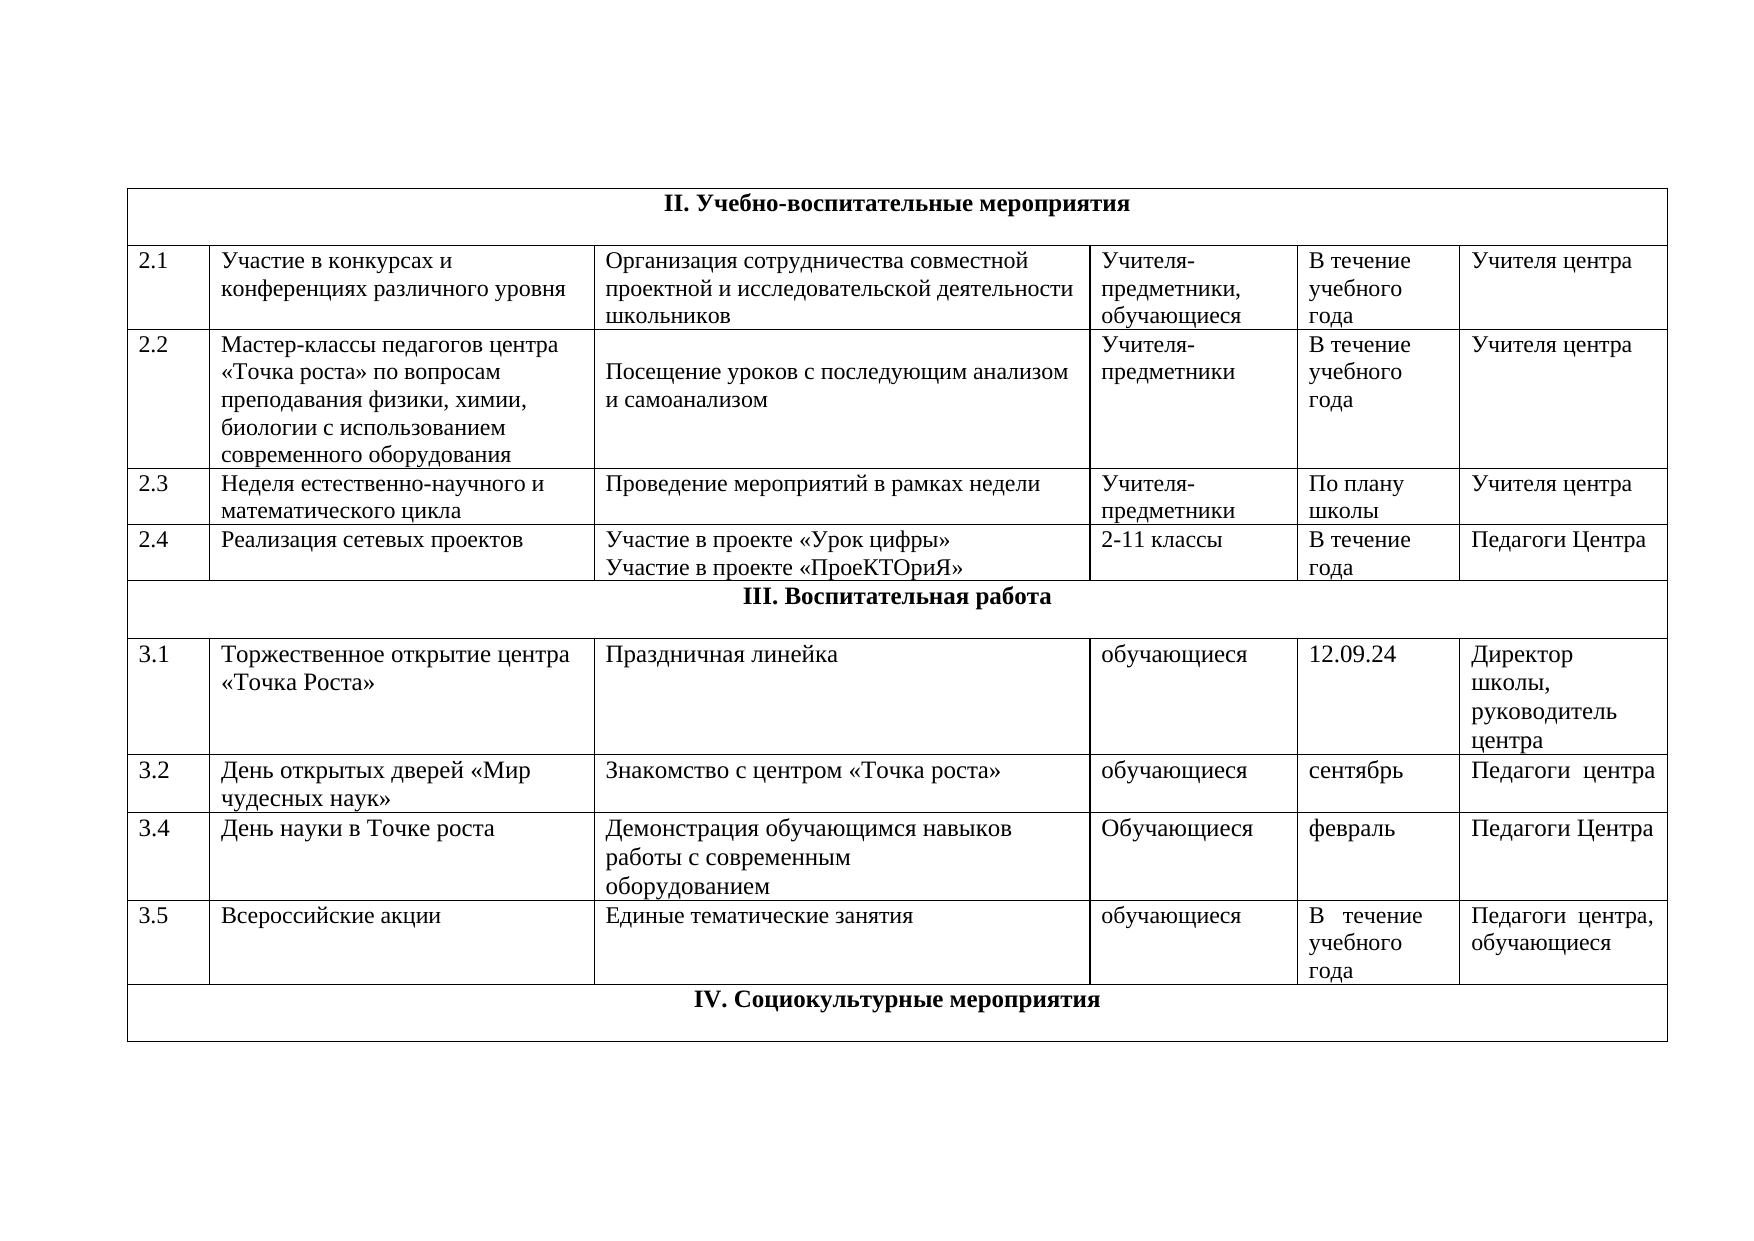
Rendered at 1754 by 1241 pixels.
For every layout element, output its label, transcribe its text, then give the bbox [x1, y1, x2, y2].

table_cell Проведение мероприятий в рамках недели [595, 469, 1089, 524]
table_cell День науки в Точке роста [210, 813, 594, 899]
table_cell Учителя-предметники, обучающиеся [1091, 246, 1297, 329]
table_cell Педагоги Центра [1460, 813, 1667, 899]
table_cell обучающиеся [1091, 901, 1297, 983]
table_cell В течение года [1298, 525, 1459, 580]
table_cell 3.1 [128, 639, 209, 754]
table_cell 3.4 [128, 813, 209, 899]
table_cell обучающиеся [1091, 639, 1297, 754]
table_cell Учителя центра [1460, 330, 1667, 468]
table_cell 2.1 [128, 246, 209, 329]
table_cell Праздничная линейка [595, 639, 1089, 754]
table_cell Учителя центра [1460, 469, 1667, 524]
table_cell По плану школы [1298, 469, 1459, 524]
table_cell Реализация сетевых проектов [210, 525, 594, 580]
table_cell IV. Социокультурные мероприятия [128, 985, 1667, 1041]
table_cell II. Учебно-воспитательные мероприятия [128, 189, 1667, 245]
table_cell Участие в конкурсах и конференциях различного уровня [210, 246, 594, 329]
table_cell февраль [1298, 813, 1459, 899]
table_cell Неделя естественно-научного и математического цикла [210, 469, 594, 524]
table_cell Учителя-предметники [1091, 469, 1297, 524]
table_cell Организация сотрудничества совместной проектной и исследовательской деятельности школьников [595, 246, 1089, 329]
table_cell Участие в проекте «Урок цифры» Участие в проекте «ПроеКТОриЯ» [595, 525, 1089, 580]
table_cell III. Воспитательная работа [128, 581, 1667, 638]
table_cell В течение учебного года [1298, 330, 1459, 468]
table_cell День открытых дверей «Мир чудесных наук» [210, 755, 594, 812]
table_cell обучающиеся [1091, 755, 1297, 812]
table_cell 3.5 [128, 901, 209, 983]
table_cell 2-11 классы [1091, 525, 1297, 580]
table_cell Директор школы, руководитель центра [1460, 639, 1667, 754]
table_cell Мастер-классы педагогов центра «Точка роста» по вопросам преподавания физики, химии, биологии с использованием современного оборудования [210, 330, 594, 468]
table_cell Педагоги центра [1460, 755, 1667, 812]
table_cell сентябрь [1298, 755, 1459, 812]
table_cell Торжественное открытие центра «Точка Роста» [210, 639, 594, 754]
table_cell 2.3 [128, 469, 209, 524]
table_cell Знакомство с центром «Точка роста» [595, 755, 1089, 812]
table_cell В течение учебного года [1298, 246, 1459, 329]
table_cell 3.2 [128, 755, 209, 812]
table_cell 2.2 [128, 330, 209, 468]
table_cell Демонстрация обучающимся навыков работы с современным оборудованием [595, 813, 1089, 899]
table_cell Всероссийские акции [210, 901, 594, 983]
table_cell Педагоги Центра [1460, 525, 1667, 580]
table_cell Педагоги центра, обучающиеся [1460, 901, 1667, 983]
table_cell Учителя-предметники [1091, 330, 1297, 468]
table_cell Учителя центра [1460, 246, 1667, 329]
table_cell 12.09.24 [1298, 639, 1459, 754]
table_cell Обучающиеся [1091, 813, 1297, 899]
table_cell Посещение уроков с последующим анализом и самоанализом [595, 330, 1089, 468]
table_cell 2.4 [128, 525, 209, 580]
table_cell Единые тематические занятия [595, 901, 1089, 983]
table_cell В течение учебного года [1298, 901, 1459, 983]
